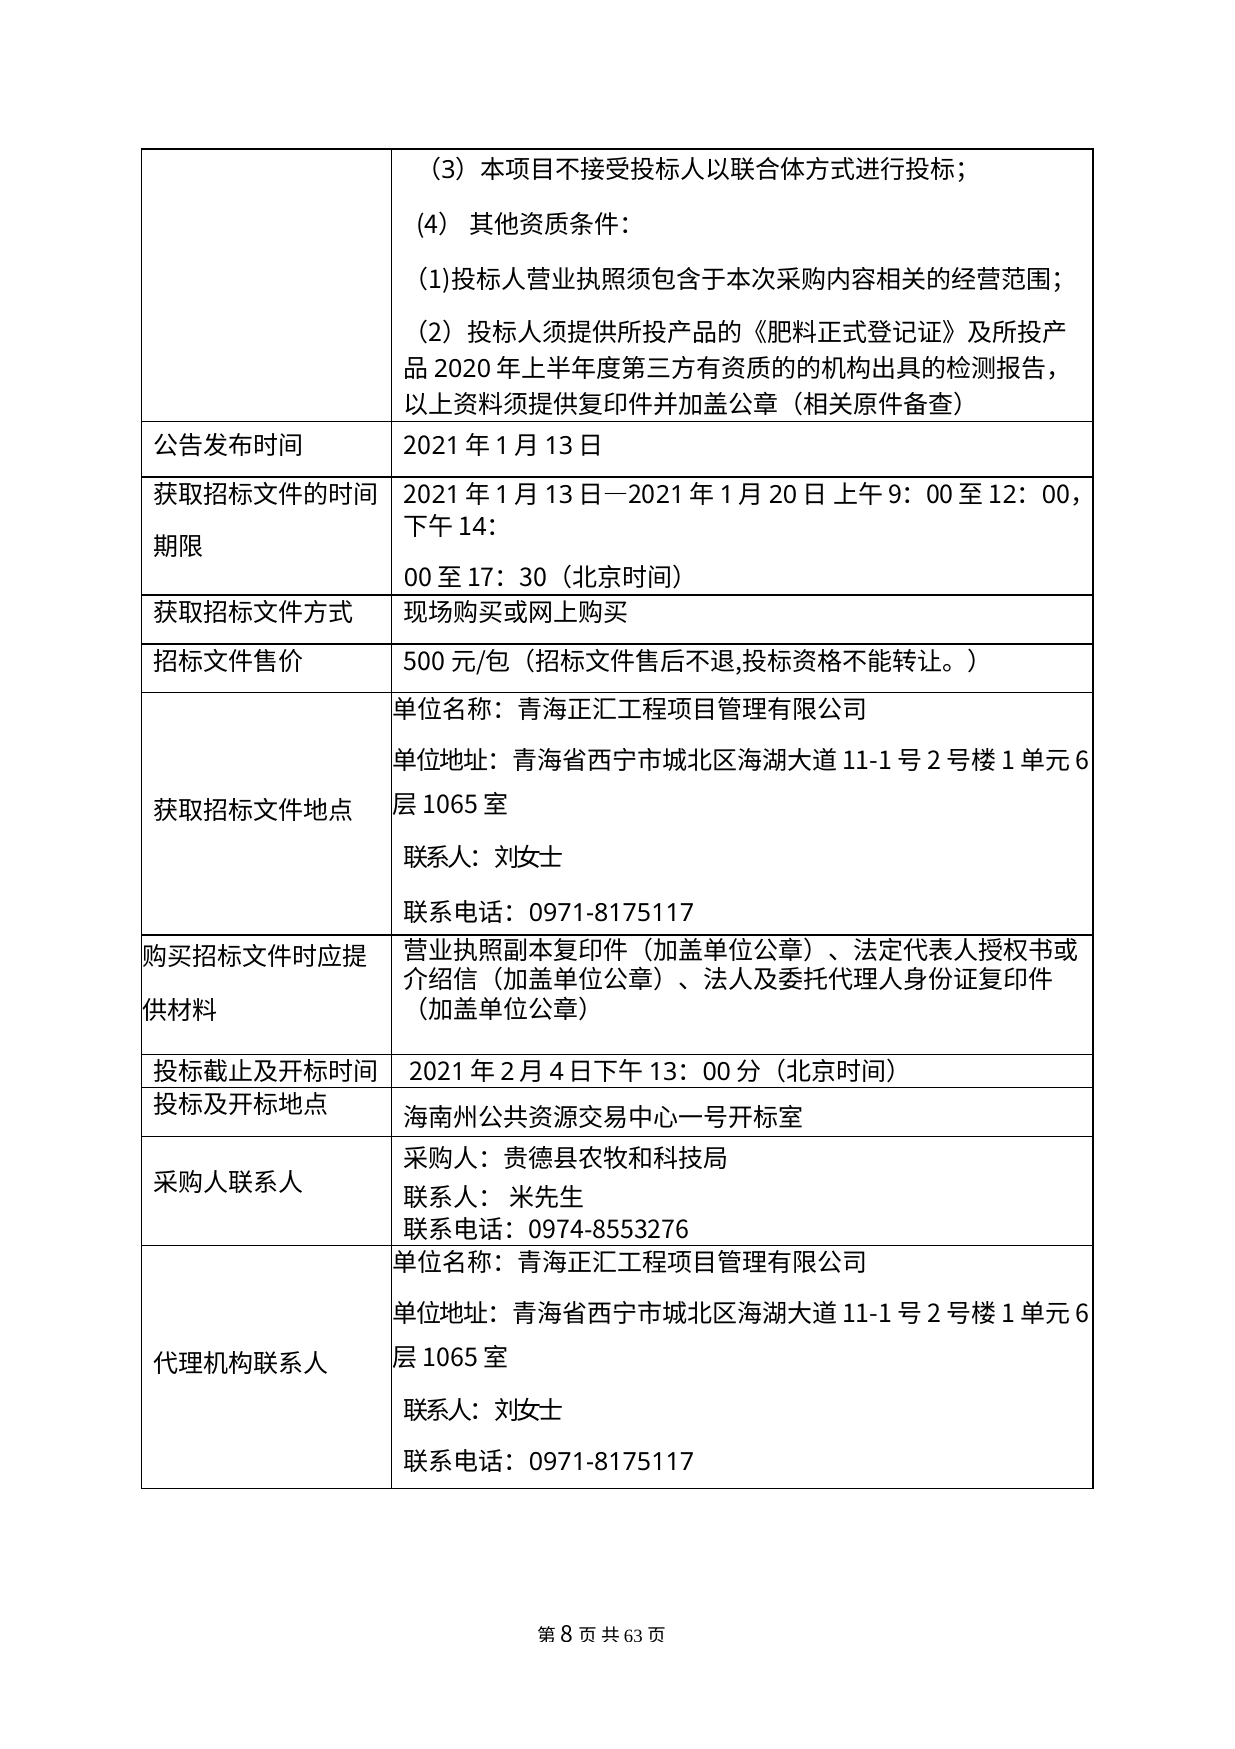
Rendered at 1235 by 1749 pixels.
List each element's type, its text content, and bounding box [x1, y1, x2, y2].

table_header [142, 150, 391, 421]
table_cell 公告发布时间 [142, 422, 391, 476]
table_cell 500 元/包（招标文件售后不退,投标资格不能转让。） [392, 645, 1092, 691]
table_cell 代理机构联系人 [142, 1246, 391, 1488]
table_cell 海南州公共资源交易中心一号开标室 [392, 1088, 1092, 1136]
table_cell 投标及开标地点 [142, 1088, 391, 1136]
table_cell 2021年1月13日 [392, 422, 1092, 476]
table_cell 采购人联系人 [142, 1137, 391, 1244]
table_cell 现场购买或网上购买 [392, 596, 1092, 643]
table_cell 获取招标文件的时间 期限 [142, 478, 391, 594]
table_cell 单位名称：青海正汇工程项目管理有限公司 单位地址：青海省西宁市城北区海湖大道11-1号2号楼1单元6层1065室 联系人：刘女士 联系电话：0971-8175117 [392, 1246, 1092, 1488]
table_cell 营业执照副本复印件（加盖单位公章）、法定代表人授权书或介绍信（加盖单位公章）、法人及委托代理人身份证复印件（加盖单位公章） [392, 936, 1092, 1053]
table_cell 获取招标文件地点 [142, 693, 391, 934]
table_header （3）本项目不接受投标人以联合体方式进行投标； 其他资质条件： （1)投标人营业执照须包含于本次采购内容相关的经营范围； （2）投标人须提供所投产品的《肥料正式登记证》及所投产品2020年上半年度第三方有资质的的机构出具的检测报告，以上资料须提供复印件并加盖公章（相关原件备查） [392, 150, 1092, 421]
table_cell 投标截止及开标时间 [142, 1055, 391, 1087]
table_cell 获取招标文件方式 [142, 596, 391, 643]
table_cell 招标文件售价 [142, 645, 391, 691]
table_cell 2021年1月13日—2021年1月20日 上午9：00至12：00，下午14： 00至17：30（北京时间） [392, 478, 1092, 594]
table_cell 单位名称：青海正汇工程项目管理有限公司 单位地址：青海省西宁市城北区海湖大道11-1号2号楼1单元6层1065室 联系人：刘女士 联系电话：0971-8175117 [392, 693, 1092, 934]
table_cell 购买招标文件时应提供材料 [142, 936, 391, 1053]
table_cell 2021年2月4日下午13：00分（北京时间） [392, 1055, 1092, 1087]
table_cell 采购人：贵德县农牧和科技局 联系人： 米先生 联系电话：0974-8553276 [392, 1137, 1092, 1244]
